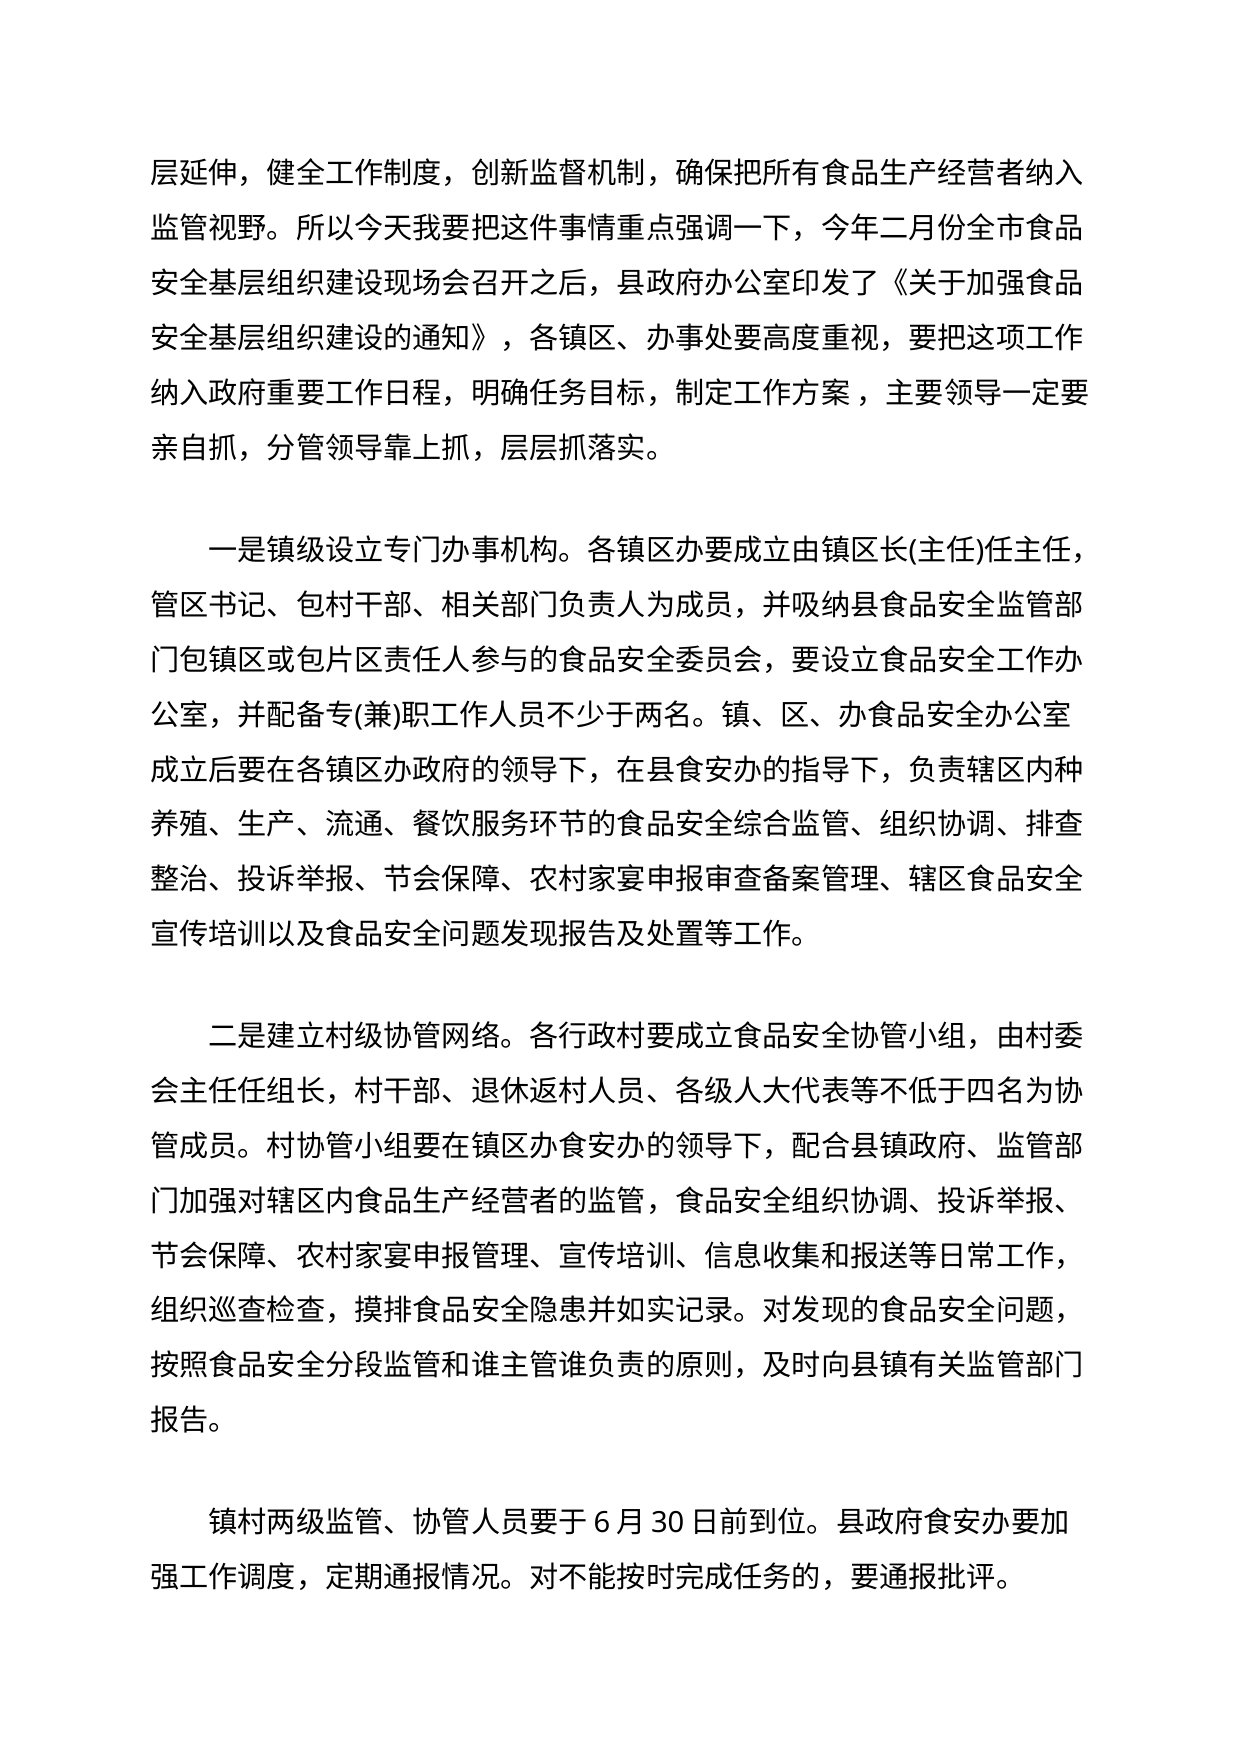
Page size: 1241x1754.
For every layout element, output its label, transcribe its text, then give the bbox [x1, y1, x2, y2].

text 二是建立村级协管网络。各行政村要成立食品安全协管小组，由村委会主任任组长，村干部、退休返村人员、各级人大代表等不低于四名为协管成员。村协管小组要在镇区办食安办的领导下，配合县镇政府、监管部门加强对辖区内食品生产经营者的监管，食品安全组织协调、投诉举报、节会保障、农村家宴申报管理、宣传培训、信息收集和报送等日常工作，组织巡查检查，摸排食品安全隐患并如实记录。对发现的食品安全问题，按照食品安全分段监管和谁主管谁负责的原则，及时向县镇有关监管部门报告。 [150, 1012, 1090, 1439]
text 镇村两级监管、协管人员要于6月30日前到位。县政府食安办要加强工作调度，定期通报情况。对不能按时完成任务的，要通报批评。 [150, 1498, 1090, 1596]
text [150, 150, 1090, 467]
text 一是镇级设立专门办事机构。各镇区办要成立由镇区长(主任)任主任，管区书记、包村干部、相关部门负责人为成员，并吸纳县食品安全监管部门包镇区或包片区责任人参与的食品安全委员会，要设立食品安全工作办公室，并配备专(兼)职工作人员不少于两名。镇、区、办食品安全办公室成立后要在各镇区办政府的领导下，在县食安办的指导下，负责辖区内种养殖、生产、流通、餐饮服务环节的食品安全综合监管、组织协调、排查整治、投诉举报、节会保障、农村家宴申报审查备案管理、辖区食品安全宣传培训以及食品安全问题发现报告及处置等工作。 [150, 526, 1090, 953]
